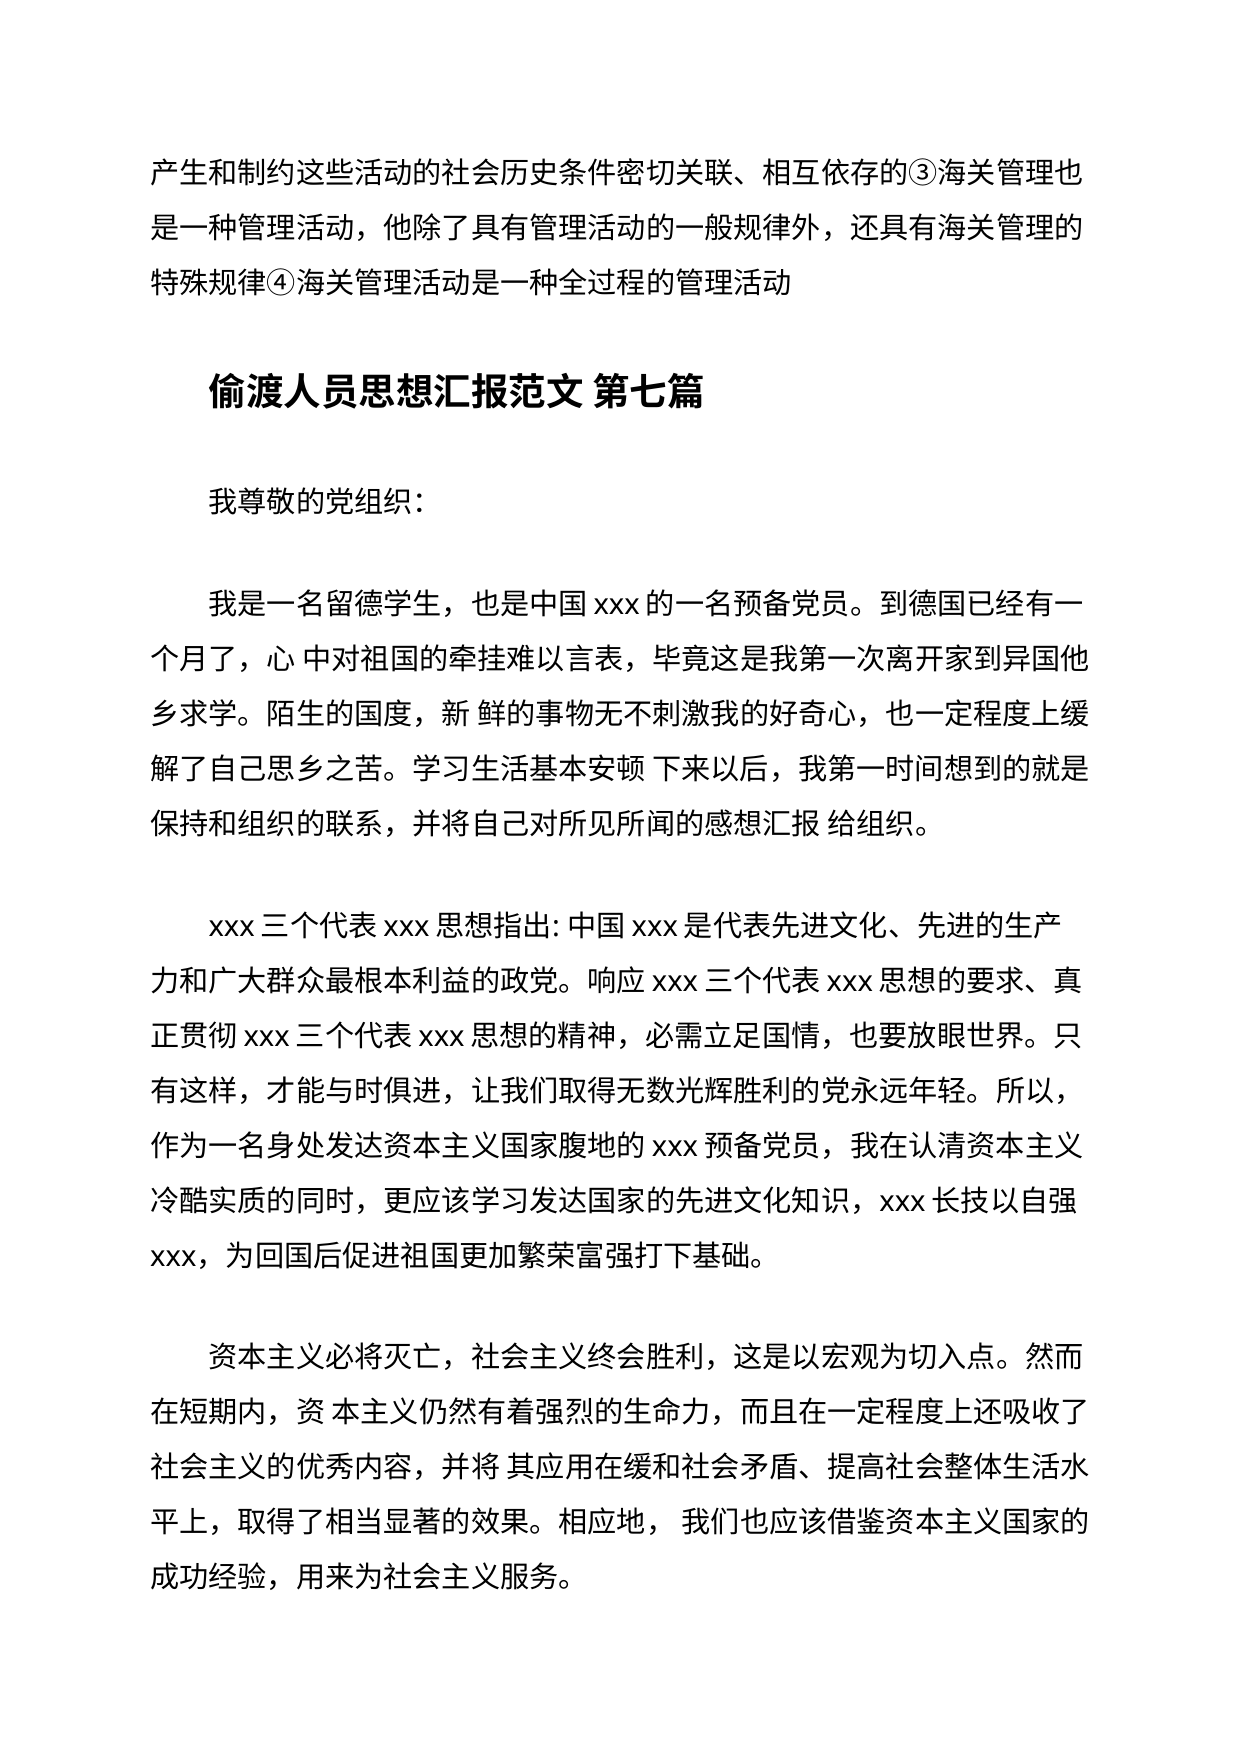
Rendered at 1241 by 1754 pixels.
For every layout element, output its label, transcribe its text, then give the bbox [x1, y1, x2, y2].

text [150, 150, 1090, 302]
text xxx三个代表xxx思想指出: 中国xxx是代表先进文化、先进的生产力和广大群众最根本利益的政党。响应xxx三个代表xxx思想的要求、真正贯彻xxx三个代表xxx思想的精神，必需立足国情，也要放眼世界。只有这样，才能与时俱进，让我们取得无数光辉胜利的党永远年轻。所以，作为一名身处发达资本主义国家腹地的xxx预备党员，我在认清资本主义冷酷实质的同时，更应该学习发达国家的先进文化知识，xxx长技以自强xxx，为回国后促进祖国更加繁荣富强打下基础。 [150, 902, 1090, 1274]
text 偷渡人员思想汇报范文 第七篇 [150, 362, 1090, 416]
text 我是一名留德学生，也是中国xxx的一名预备党员。到德国已经有一个月了，心 中对祖国的牵挂难以言表，毕竟这是我第一次离开家到异国他乡求学。陌生的国度，新 鲜的事物无不刺激我的好奇心，也一定程度上缓解了自己思乡之苦。学习生活基本安顿 下来以后，我第一时间想到的就是保持和组织的联系，并将自己对所见所闻的感想汇报 给组织。 [150, 581, 1090, 843]
text 我尊敬的党组织： [150, 479, 1090, 521]
text 资本主义必将灭亡，社会主义终会胜利，这是以宏观为切入点。然而在短期内，资 本主义仍然有着强烈的生命力，而且在一定程度上还吸收了社会主义的优秀内容，并将 其应用在缓和社会矛盾、提高社会整体生活水平上，取得了相当显著的效果。相应地， 我们也应该借鉴资本主义国家的成功经验，用来为社会主义服务。 [150, 1334, 1090, 1596]
